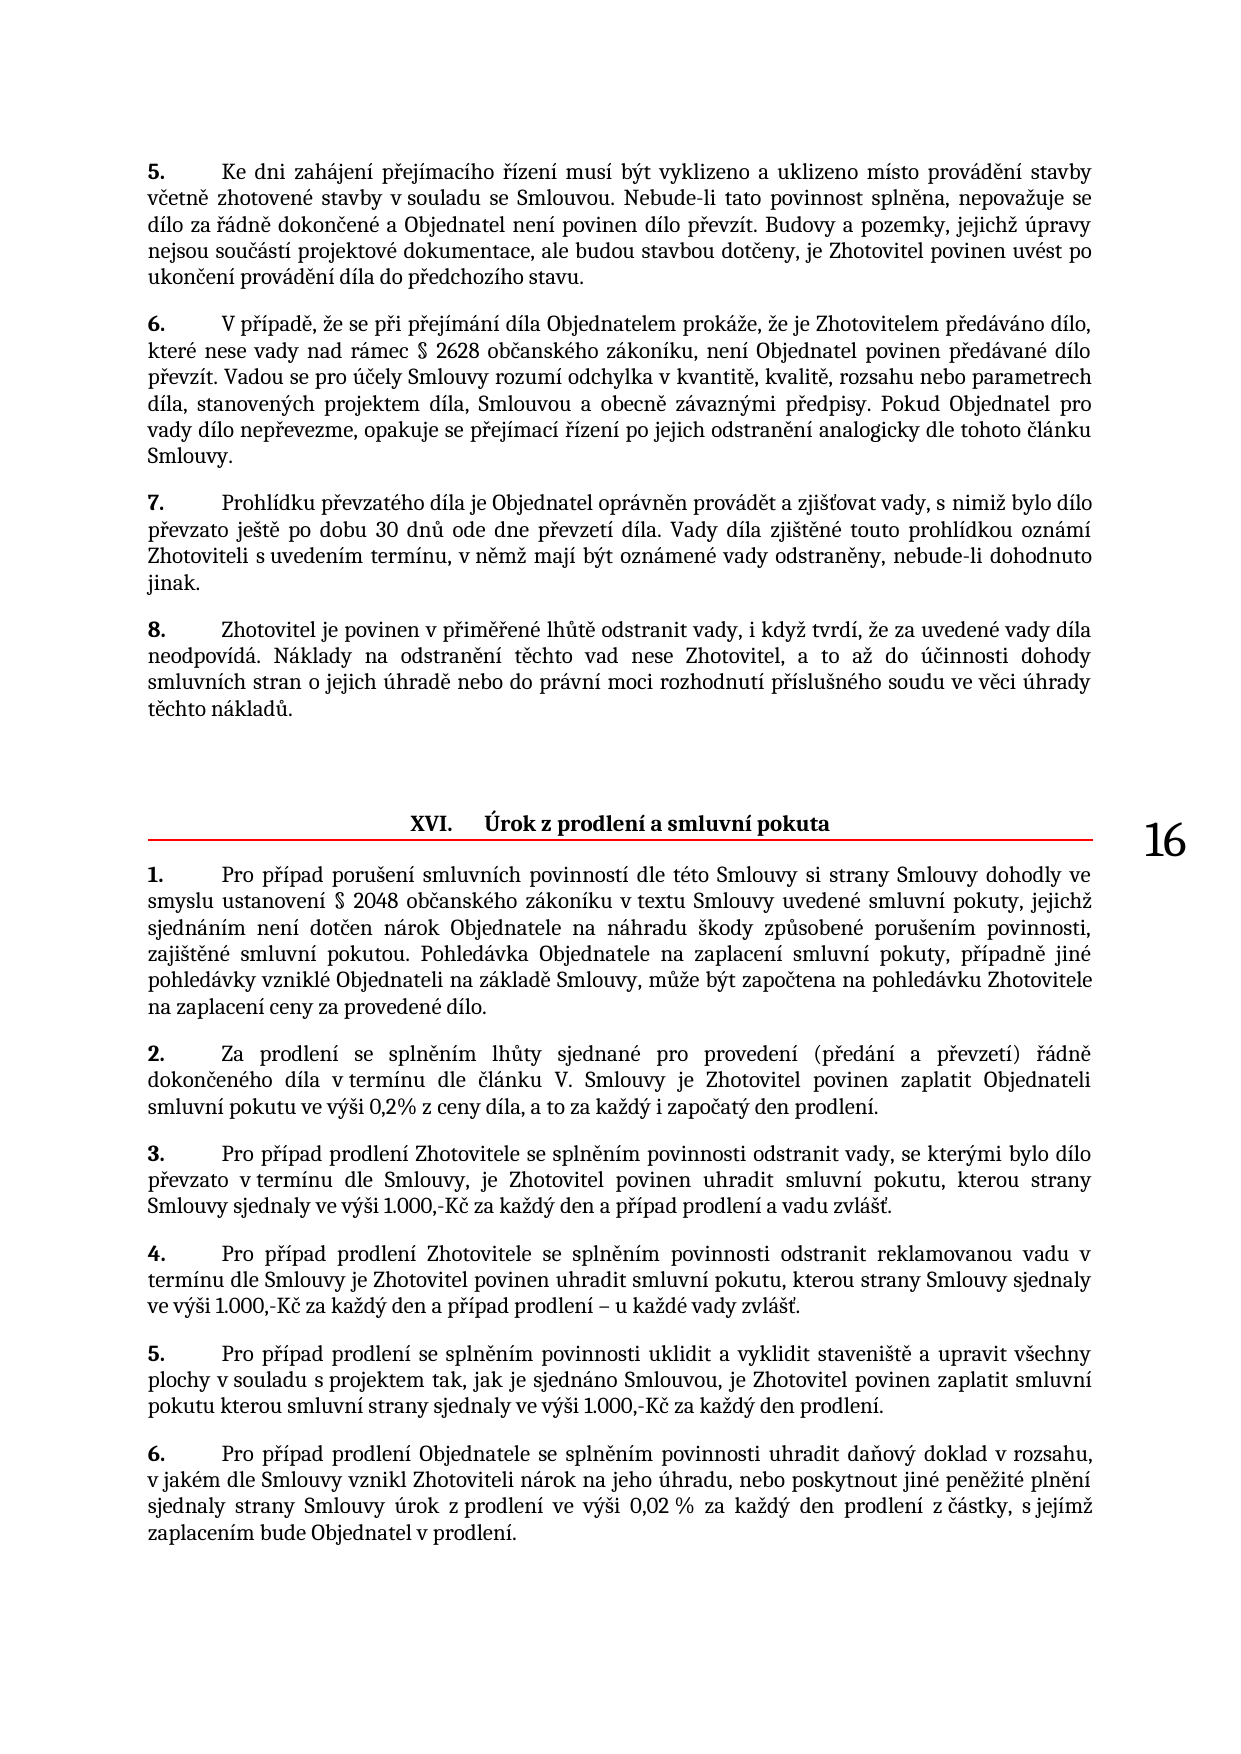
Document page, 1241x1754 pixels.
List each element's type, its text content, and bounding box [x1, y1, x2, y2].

subtitle Pro případ prodlení Objednatele se splněním povinnosti uhradit daňový doklad v rozsahu, v jakém dle Smlouvy vznikl Zhotoviteli nárok na jeho úhradu, nebo poskytnout jiné peněžité plnění sjednaly strany Smlouvy úrok z prodlení ve výši 0,02 % za každý den prodlení z částky, s jejímž zaplacením bude Objednatel v prodlení. [148, 1440, 1093, 1546]
subtitle Pro případ prodlení Zhotovitele se splněním povinnosti odstranit vady, se kterými bylo dílo převzato v termínu dle Smlouvy, je Zhotovitel povinen uhradit smluvní pokutu, kterou strany Smlouvy sjednaly ve výši 1.000,-Kč za každý den a případ prodlení a vadu zvlášť. [148, 1141, 1093, 1220]
subtitle Prohlídku převzatého díla je Objednatel oprávněn provádět a zjišťovat vady, s nimiž bylo dílo převzato ještě po dobu 30 dnů ode dne převzetí díla. Vady díla zjištěné touto prohlídkou oznámí Zhotoviteli s uvedením termínu, v němž mají být oznámené vady odstraněny, nebude-li dohodnuto jinak. [148, 490, 1093, 596]
subtitle Zhotovitel je povinen v přiměřené lhůtě odstranit vady, i když tvrdí, že za uvedené vady díla neodpovídá. Náklady na odstranění těchto vad nese Zhotovitel, a to až do účinnosti dohody smluvních stran o jejich úhradě nebo do právní moci rozhodnutí příslušného soudu ve věci úhrady těchto nákladů. [148, 616, 1093, 722]
subtitle Pro případ prodlení se splněním povinnosti uklidit a vyklidit staveniště a upravit všechny plochy v souladu s projektem tak, jak je sjednáno Smlouvou, je Zhotovitel povinen zaplatit smluvní pokutu kterou smluvní strany sjednaly ve výši 1.000,-Kč za každý den prodlení. [148, 1340, 1093, 1419]
subtitle Pro případ porušení smluvních povinností dle této Smlouvy si strany Smlouvy dohodly ve smyslu ustanovení § 2048 občanského zákoníku v textu Smlouvy uvedené smluvní pokuty, jejichž sjednáním není dotčen nárok Objednatele na náhradu škody způsobené porušením povinnosti, zajištěné smluvní pokutou. Pohledávka Objednatele na zaplacení smluvní pokuty, případně jiné pohledávky vzniklé Objednateli na základě Smlouvy, může být započtena na pohledávku Zhotovitele na zaplacení ceny za provedené dílo. [148, 862, 1093, 1020]
subtitle Ke dni zahájení přejímacího řízení musí být vyklizeno a uklizeno místo provádění stavby včetně zhotovené stavby v souladu se Smlouvou. Nebude-li tato povinnost splněna, nepovažuje se dílo za řádně dokončené a Objednatel není povinen dílo převzít. Budovy a pozemky, jejichž úpravy nejsou součástí projektové dokumentace, ale budou stavbou dotčeny, je Zhotovitel povinen uvést po ukončení provádění díla do předchozího stavu. [148, 159, 1093, 290]
subtitle Pro případ prodlení Zhotovitele se splněním povinnosti odstranit reklamovanou vadu v termínu dle Smlouvy je Zhotovitel povinen uhradit smluvní pokutu, kterou strany Smlouvy sjednaly ve výši 1.000,-Kč za každý den a případ prodlení – u každé vady zvlášť. [148, 1241, 1093, 1319]
subtitle V případě, že se při přejímání díla Objednatelem prokáže, že je Zhotovitelem předáváno dílo, které nese vady nad rámec § 2628 občanského zákoníku, není Objednatel povinen předávané dílo převzít. Vadou se pro účely Smlouvy rozumí odchylka v kvantitě, kvalitě, rozsahu nebo parametrech díla, stanovených projektem díla, Smlouvou a obecně závaznými předpisy. Pokud Objednatel pro vady dílo nepřevezme, opakuje se přejímací řízení po jejich odstranění analogicky dle tohoto článku Smlouvy. [148, 311, 1093, 469]
subtitle Za prodlení se splněním lhůty sjednané pro provedení (předání a převzetí) řádně dokončeného díla v termínu dle článku V. Smlouvy je Zhotovitel povinen zaplatit Objednateli smluvní pokutu ve výši 0,2% z ceny díla, a to za každý i započatý den prodlení. [148, 1041, 1093, 1120]
subtitle Úrok z prodlení a smluvní pokuta [148, 810, 1093, 839]
